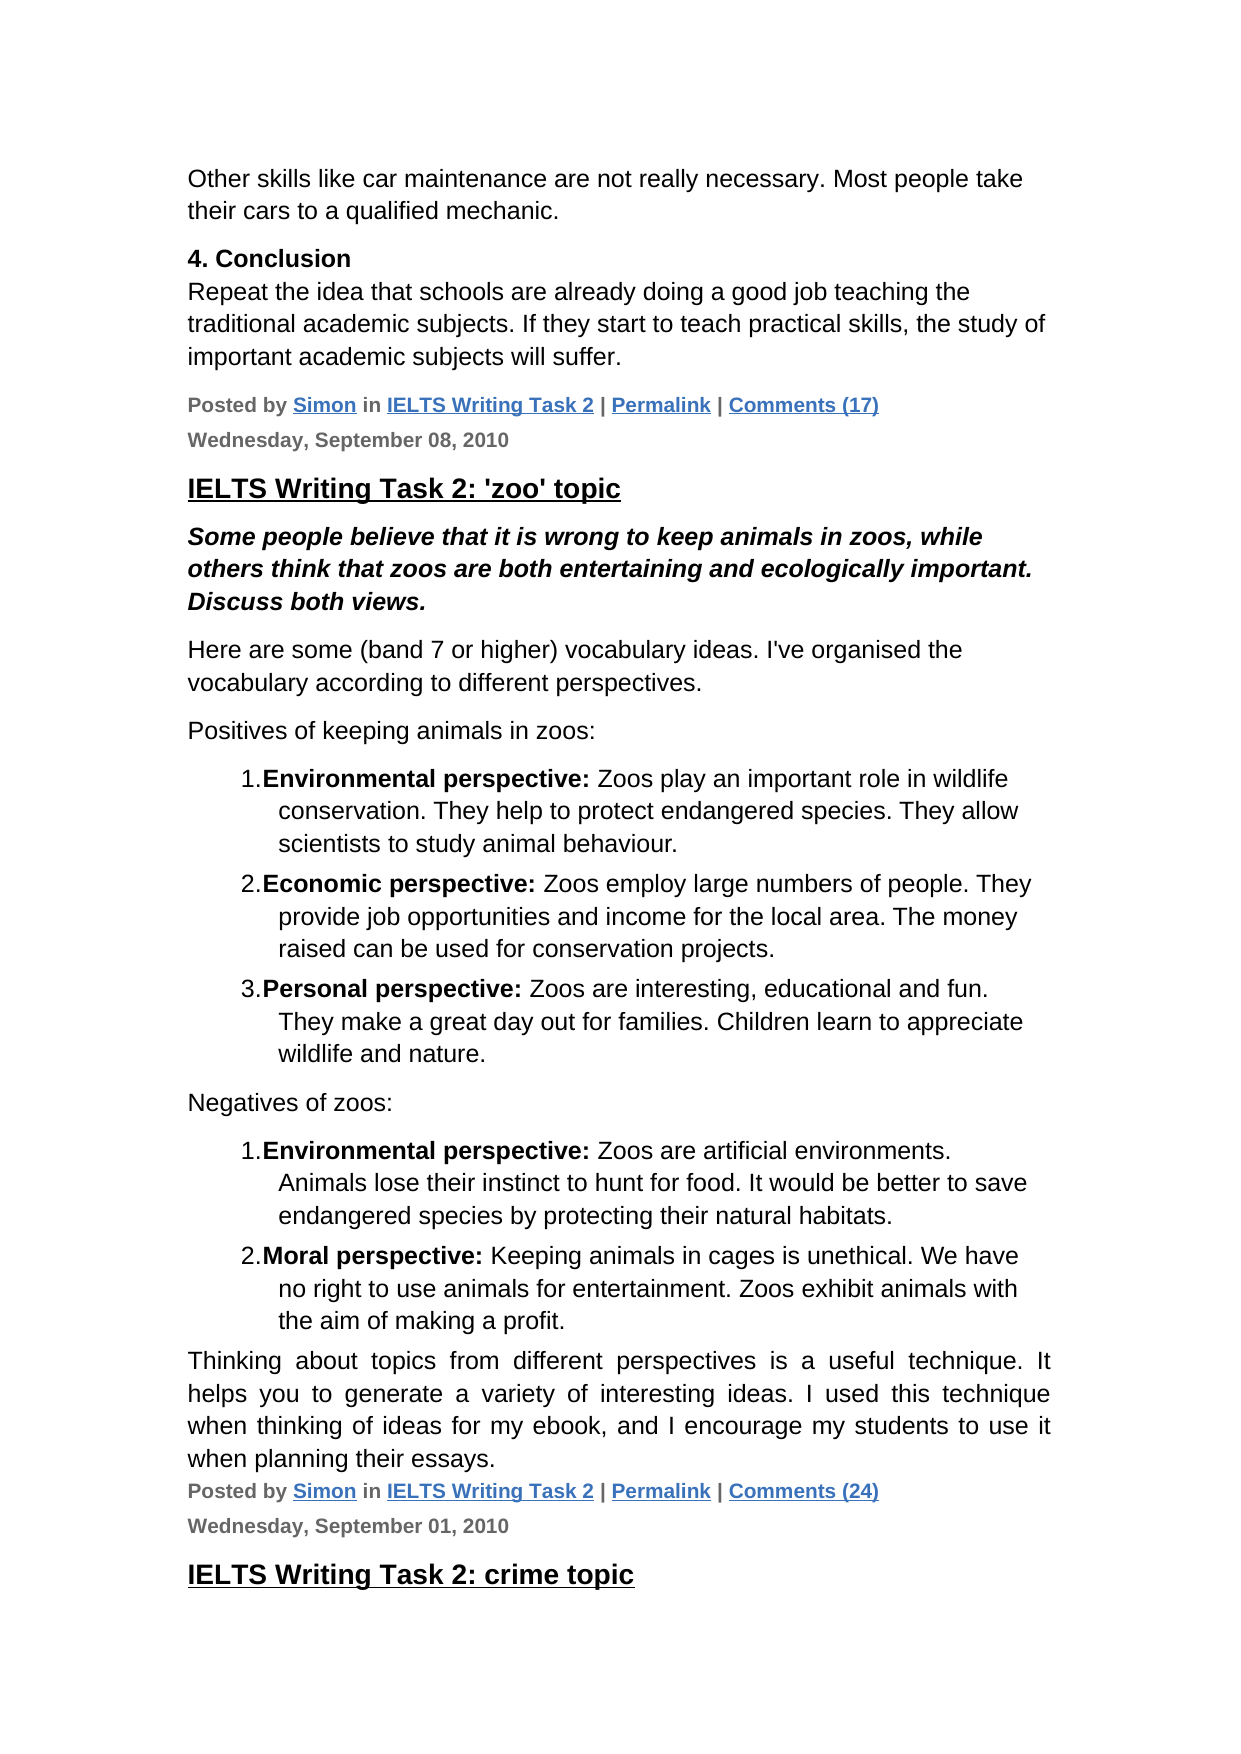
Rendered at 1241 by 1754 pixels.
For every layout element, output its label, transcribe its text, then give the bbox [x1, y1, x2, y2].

subtitle IELTS Writing Task 2: crime topic [187, 1558, 1053, 1591]
text Posted by Simon in IELTS Writing Task 2 | Permalink | Comments (17) [187, 388, 1053, 421]
subtitle Wednesday, September 01, 2010 [187, 1510, 1053, 1543]
list Economic perspective: Zoos employ large numbers of people. They provide job opportunities and income for the local area. The money raised can be used for conservation projects. [241, 867, 1037, 965]
list Environmental perspective: Zoos play an important role in wildlife conservation. They help to protect endangered species. They allow scientists to study animal behaviour. [241, 762, 1037, 859]
text Some people believe that it is wrong to keep animals in zoos, while others think that zoos are both entertaining and ecologically important. Discuss both views. [187, 520, 1053, 618]
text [187, 162, 1053, 227]
text Here are some (band 7 or higher) vocabulary ideas. I've organised the vocabulary according to different perspectives. [187, 633, 1053, 698]
text Negatives of zoos: [187, 1086, 1053, 1118]
list Moral perspective: Keeping animals in cages is unethical. We have no right to use animals for entertainment. Zoos exhibit animals with the aim of making a profit. [241, 1239, 1037, 1337]
text Posted by Simon in IELTS Writing Task 2 | Permalink | Comments (24) [187, 1474, 1053, 1507]
text Positives of keeping animals in zoos: [187, 714, 1053, 746]
text Thinking about topics from different perspectives is a useful technique. It helps you to generate a variety of interesting ideas. I used this technique when thinking of ideas for my ebook, and I encourage my students to use it when planning their essays. [187, 1344, 1053, 1474]
list Personal perspective: Zoos are interesting, educational and fun. They make a great day out for families. Children learn to appreciate wildlife and nature. [241, 973, 1037, 1070]
subtitle Wednesday, September 08, 2010 [187, 424, 1053, 456]
subtitle IELTS Writing Task 2: 'zoo' topic [187, 472, 1053, 504]
list Environmental perspective: Zoos are artificial environments. Animals lose their instinct to hunt for food. It would be better to save endangered species by protecting their natural habitats. [241, 1134, 1037, 1231]
text 4. Conclusion Repeat the idea that schools are already doing a good job teaching the traditional academic subjects. If they start to teach practical skills, the study of important academic subjects will suffer. [187, 243, 1053, 373]
